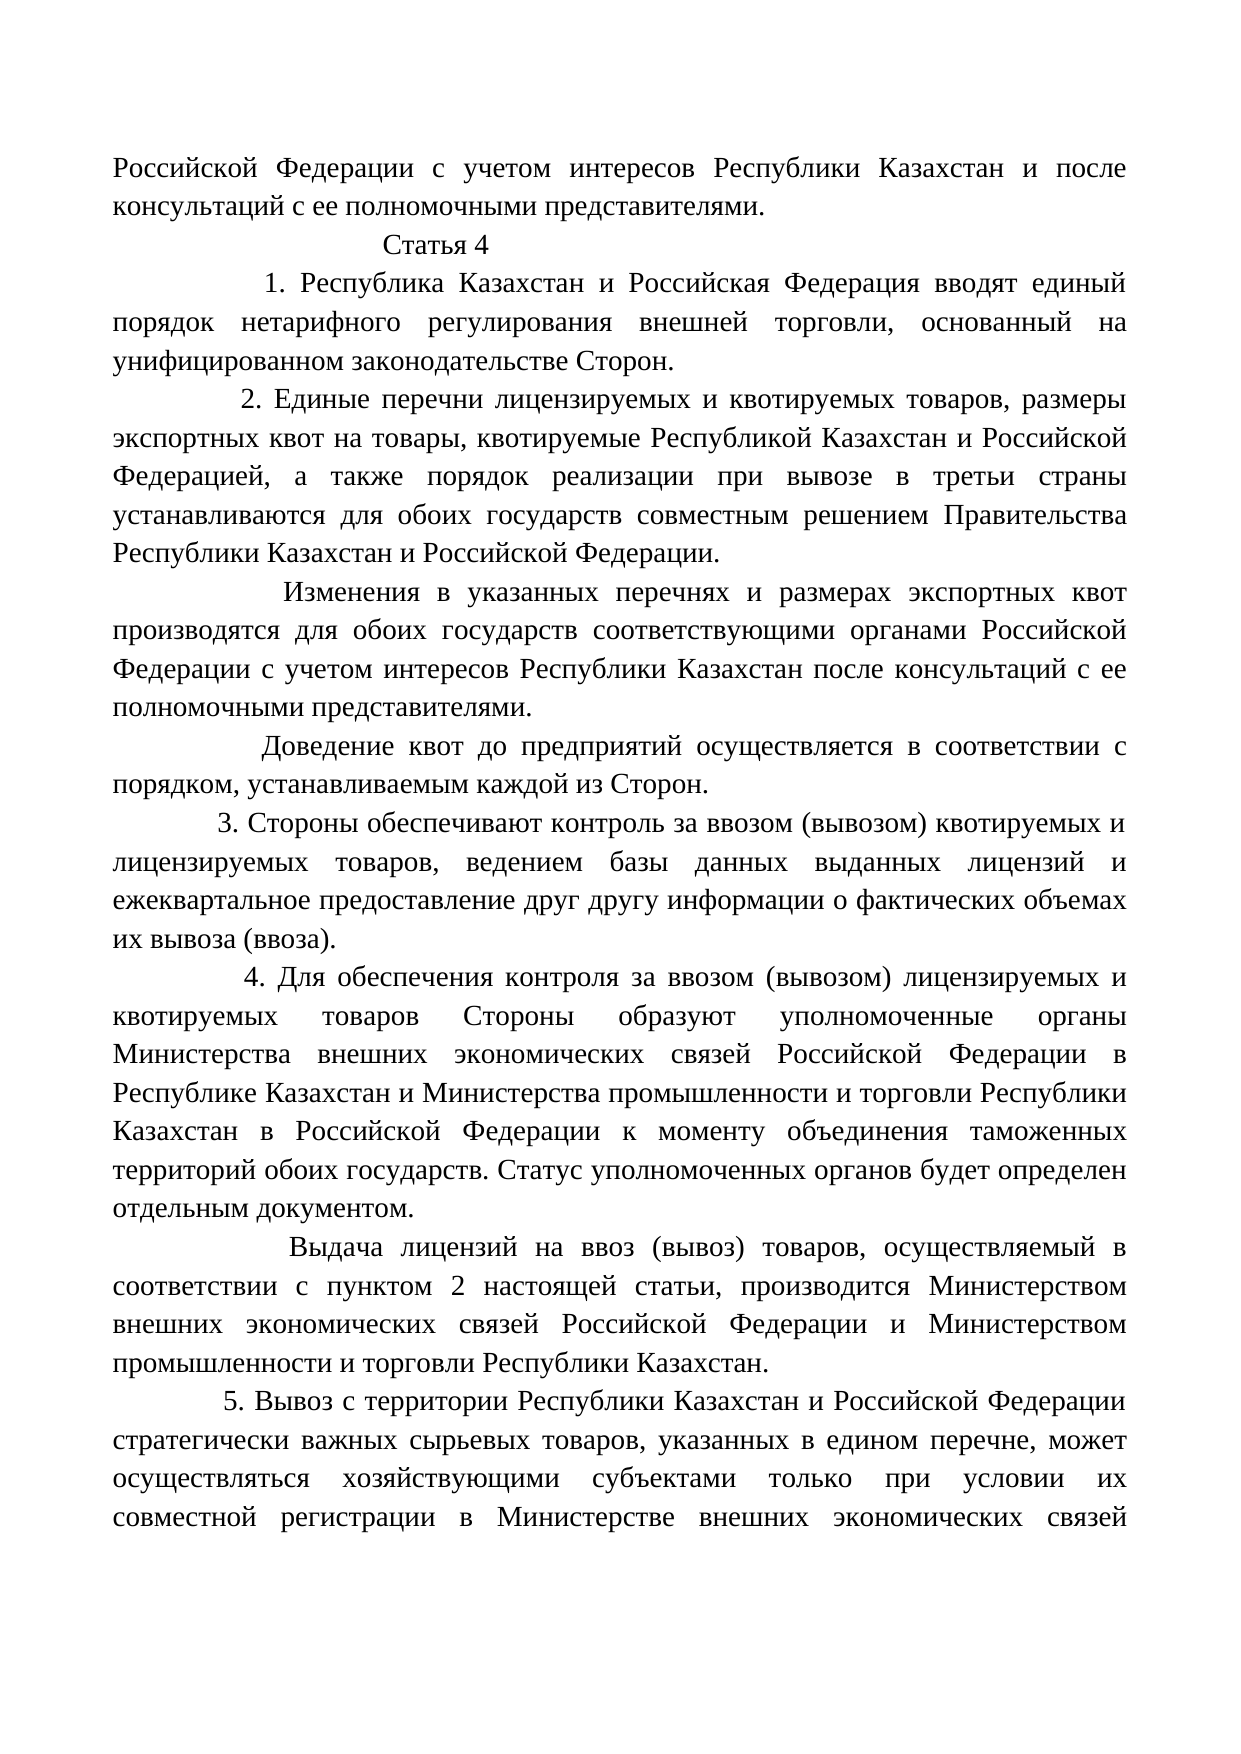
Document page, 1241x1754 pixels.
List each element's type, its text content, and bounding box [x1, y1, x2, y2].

text 4. Для обеспечения контроля за ввозом (вывозом) лицензируемых и квотируемых товаров Стороны образуют уполномоченные органы Министерства внешних экономических связей Российской Федерации в Республике Казахстан и Министерства промышленности и торговли Республики Казахстан в Российской Федерации к моменту объединения таможенных территорий обоих государств. Статус уполномоченных органов будет определен отдельным документом. [112, 959, 1128, 1224]
text Выдача лицензий на ввоз (вывоз) товаров, осуществляемый в соответствии с пунктом 2 настоящей статьи, производится Министерством внешних экономических связей Российской Федерации и Министерством промышленности и торговли Республики Казахстан. [112, 1229, 1128, 1378]
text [112, 1383, 1128, 1532]
text 2. Единые перечни лицензируемых и квотируемых товаров, размеры экспортных квот на товары, квотируемые Республикой Казахстан и Российской Федерацией, а также порядок реализации при вывозе в третьи страны устанавливаются для обоих государств совместным решением Правительства Республики Казахстан и Российской Федерации. [112, 381, 1128, 569]
text Изменения в указанных перечнях и размерах экспортных квот производятся для обоих государств соответствующими органами Российской Федерации с учетом интересов Республики Казахстан после консультаций с ее полномочными представителями. [112, 574, 1128, 723]
text Доведение квот до предприятий осуществляется в соответствии с порядком, устанавливаемым каждой из Сторон. [112, 728, 1128, 800]
text Статья 4 [112, 227, 1128, 261]
text 1. Республика Казахстан и Российская Федерация вводят единый порядок нетарифного регулирования внешней торговли, основанный на унифицированном законодательстве Сторон. [112, 266, 1128, 376]
text 3. Стороны обеспечивают контроль за ввозом (вывозом) квотируемых и лицензируемых товаров, ведением базы данных выданных лицензий и ежеквартальное предоставление друг другу информации о фактических объемах их вывоза (ввоза). [112, 805, 1128, 954]
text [112, 150, 1128, 222]
